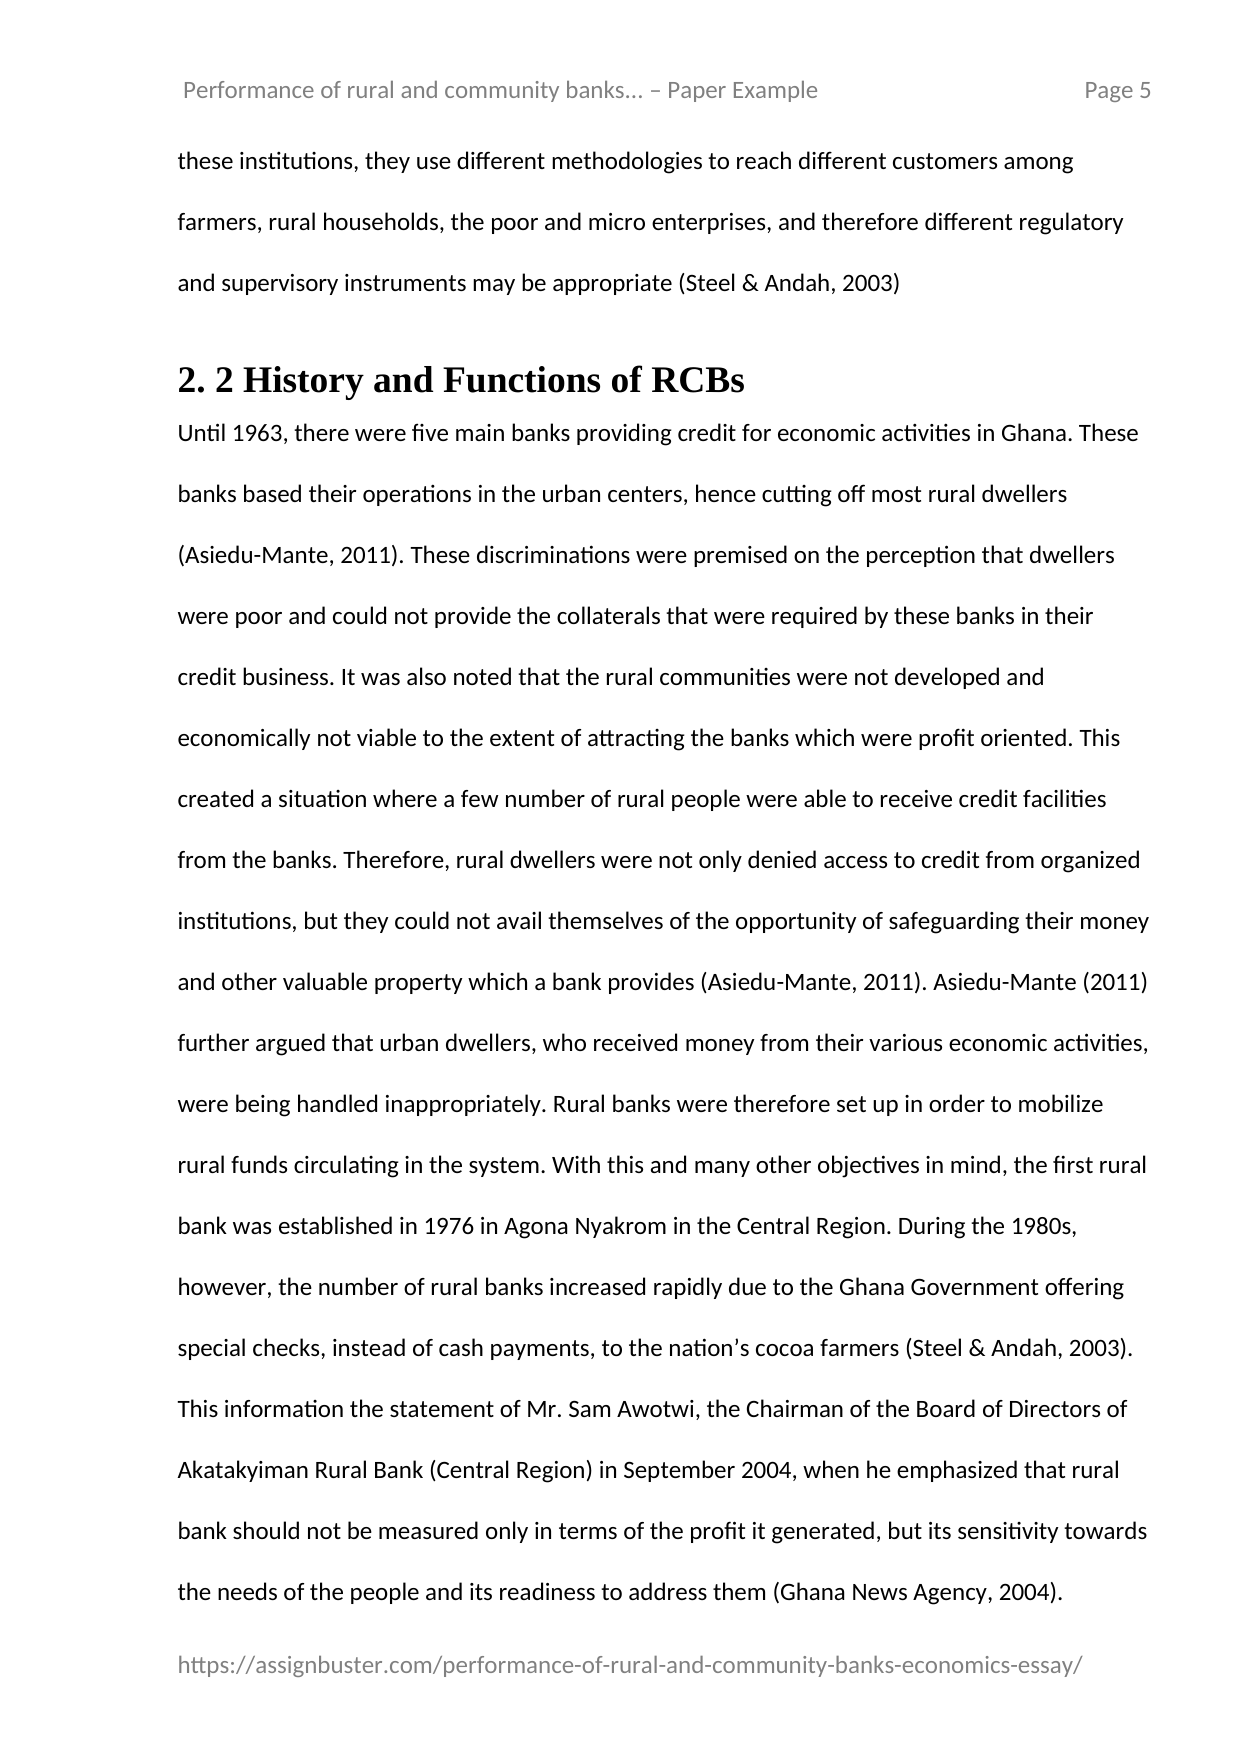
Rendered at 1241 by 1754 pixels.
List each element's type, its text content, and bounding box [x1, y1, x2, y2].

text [177, 417, 1152, 1607]
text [177, 145, 1152, 298]
subtitle 2. 2 History and Functions of RCBs [177, 358, 1152, 401]
